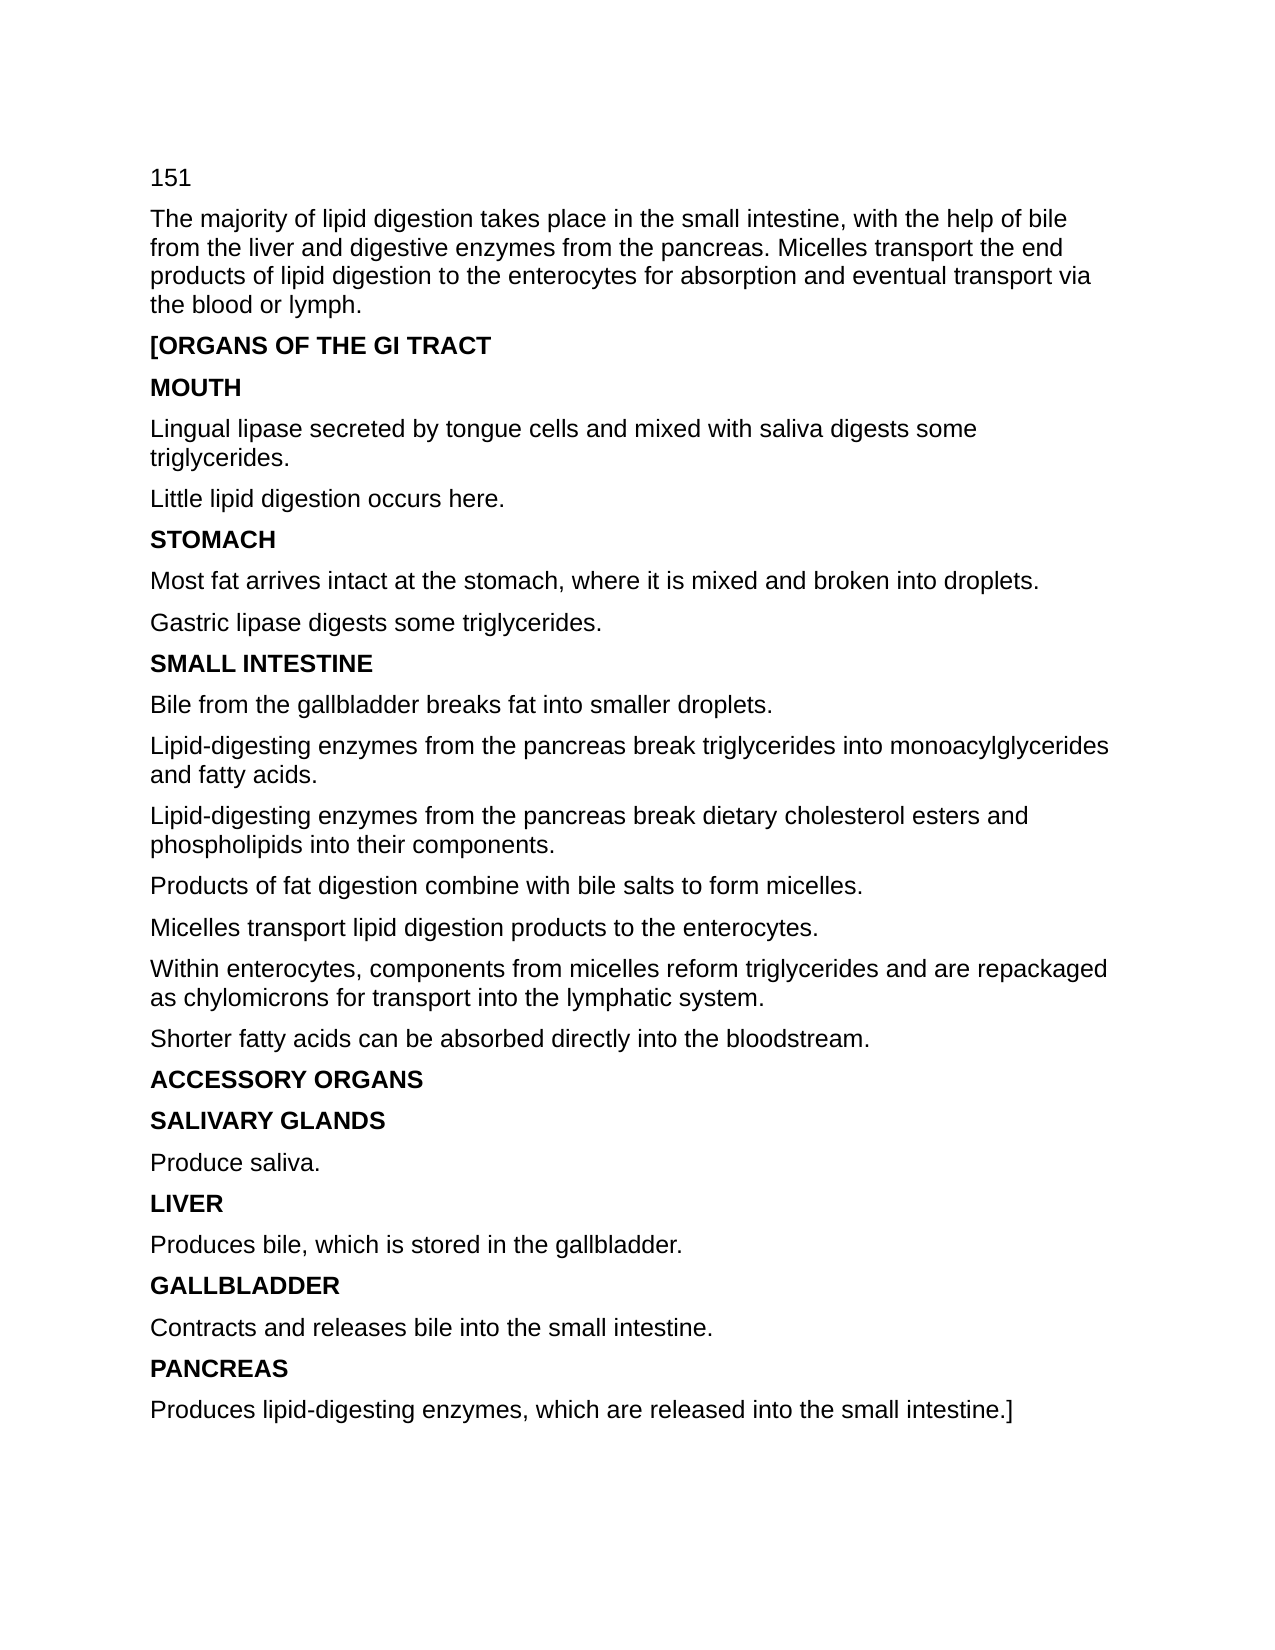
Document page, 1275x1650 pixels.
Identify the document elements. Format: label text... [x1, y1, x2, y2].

text Lipid-digesting enzymes from the pancreas break triglycerides into monoacylglycerides and fatty acids. [150, 731, 1125, 789]
text Lingual lipase secreted by tongue cells and mixed with saliva digests some triglycerides. [150, 414, 1125, 471]
text MOUTH [150, 372, 1125, 401]
text Within enterocytes, components from micelles reform triglycerides and are repackaged as chylomicrons for transport into the lymphatic system. [150, 954, 1125, 1011]
text 151 [150, 162, 1125, 191]
text STOMACH [150, 525, 1125, 554]
text PANCREAS [150, 1354, 1125, 1382]
text Shorter fatty acids can be absorbed directly into the bloodstream. [150, 1024, 1125, 1052]
text SMALL INTESTINE [150, 649, 1125, 677]
text GALLBLADDER [150, 1271, 1125, 1300]
text Products of fat digestion combine with bile salts to form micelles. [150, 871, 1125, 900]
text LIVER [150, 1189, 1125, 1217]
text Produces lipid-digesting enzymes, which are released into the small intestine.] [150, 1395, 1125, 1424]
text The majority of lipid digestion takes place in the small intestine, with the help of bile from the liver and digestive enzymes from the pancreas. Micelles transport the end products of lipid digestion to the enterocytes for absorption and eventual transport via the blood or lymph. [150, 204, 1125, 319]
text Bile from the gallbladder breaks fat into smaller droplets. [150, 690, 1125, 719]
text [ORGANS OF THE GI TRACT [150, 331, 1125, 360]
text Little lipid digestion occurs here. [150, 484, 1125, 512]
text Contracts and releases bile into the small intestine. [150, 1312, 1125, 1341]
text Most fat arrives intact at the stomach, where it is mixed and broken into droplets. [150, 566, 1125, 595]
text Produces bile, which is stored in the gallbladder. [150, 1230, 1125, 1259]
text Produce saliva. [150, 1147, 1125, 1176]
text SALIVARY GLANDS [150, 1106, 1125, 1135]
text Gastric lipase digests some triglycerides. [150, 607, 1125, 636]
text Micelles transport lipid digestion products to the enterocytes. [150, 912, 1125, 941]
text ACCESSORY ORGANS [150, 1065, 1125, 1094]
text Lipid-digesting enzymes from the pancreas break dietary cholesterol esters and phospholipids into their components. [150, 801, 1125, 859]
